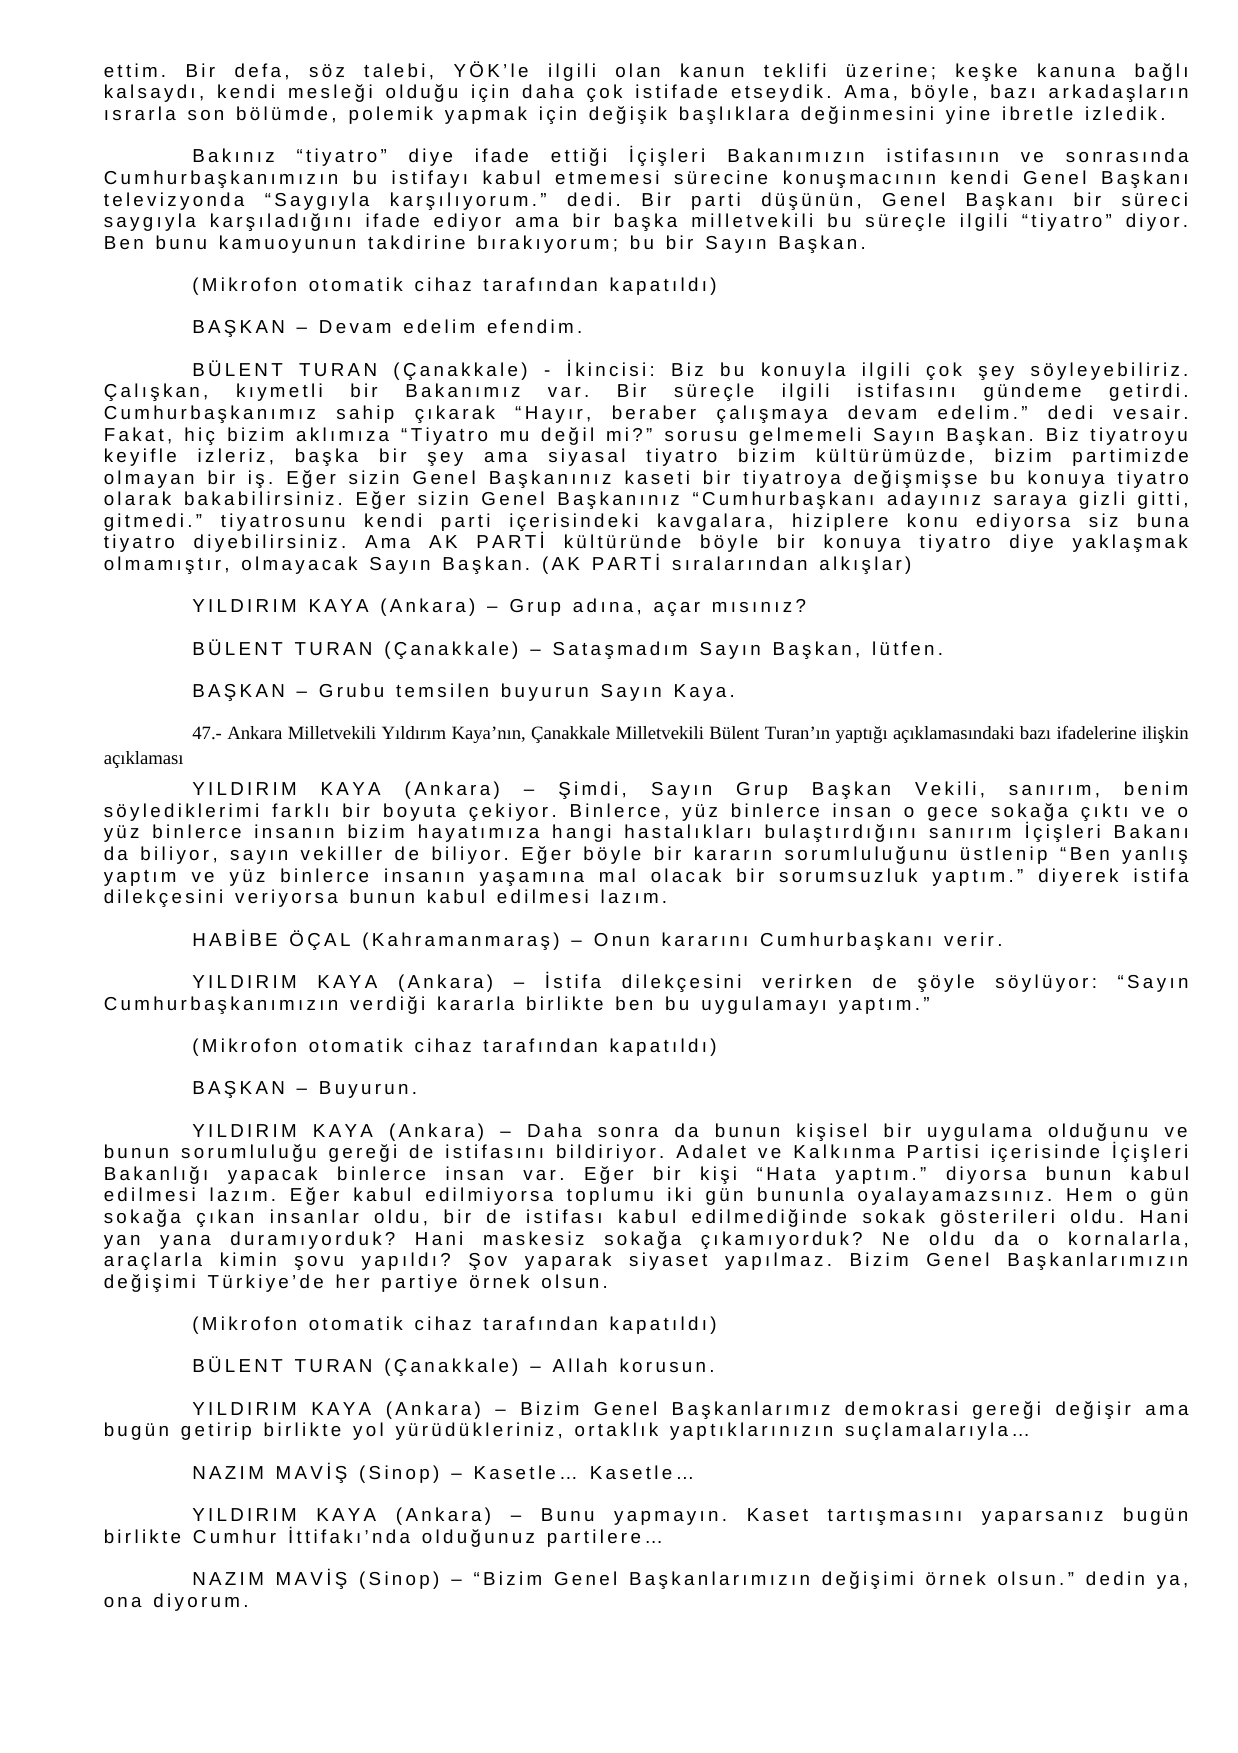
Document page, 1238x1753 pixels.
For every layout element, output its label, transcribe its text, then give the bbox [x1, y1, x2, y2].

text NAZIM MAVİŞ (Sinop) – Kasetle… Kasetle… [103, 1462, 1190, 1483]
text BAŞKAN – Buyurun. [103, 1077, 1190, 1099]
text YILDIRIM KAYA (Ankara) – Grup adına, açar mısınız? [103, 595, 1190, 617]
text YILDIRIM KAYA (Ankara) – Şimdi, Sayın Grup Başkan Vekili, sanırım, benim söylediklerimi farklı bir boyuta çekiyor. Binlerce, yüz binlerce insan o gece sokağa çıktı ve o yüz binlerce insanın bizim hayatımıza hangi hastalıkları bulaştırdığını sanırım İçişleri Bakanı da biliyor, sayın vekiller de biliyor. Eğer böyle bir kararın sorumluluğunu üstlenip “Ben yanlış yaptım ve yüz binlerce insanın yaşamına mal olacak bir sorumsuzluk yaptım.” diyerek istifa dilekçesini veriyorsa bunun kabul edilmesi lazım. [103, 778, 1190, 907]
text HABİBE ÖÇAL (Kahramanmaraş) – Onun kararını Cumhurbaşkanı verir. [103, 928, 1190, 950]
text YILDIRIM KAYA (Ankara) – İstifa dilekçesini verirken de şöyle söylüyor: “Sayın Cumhurbaşkanımızın verdiği kararla birlikte ben bu uygulamayı yaptım.” [103, 971, 1190, 1014]
text 47.- Ankara Milletvekili Yıldırım Kaya’nın, Çanakkale Milletvekili Bülent Turan’ın yaptığı açıklamasındaki bazı ifadelerine ilişkin açıklaması [103, 722, 1190, 769]
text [103, 60, 1190, 124]
text (Mikrofon otomatik cihaz tarafından kapatıldı) [103, 274, 1190, 295]
text BAŞKAN – Grubu temsilen buyurun Sayın Kaya. [103, 680, 1190, 701]
text (Mikrofon otomatik cihaz tarafından kapatıldı) [103, 1313, 1190, 1334]
text BÜLENT TURAN (Çanakkale) – Sataşmadım Sayın Başkan, lütfen. [103, 637, 1190, 659]
text BÜLENT TURAN (Çanakkale) – Allah korusun. [103, 1355, 1190, 1377]
text BÜLENT TURAN (Çanakkale) - İkincisi: Biz bu konuyla ilgili çok şey söyleyebiliriz. Çalışkan, kıymetli bir Bakanımız var. Bir süreçle ilgili istifasını gündeme getirdi. Cumhurbaşkanımız sahip çıkarak “Hayır, beraber çalışmaya devam edelim.” dedi vesair. Fakat, hiç bizim aklımıza “Tiyatro mu değil mi?” sorusu gelmemeli Sayın Başkan. Biz tiyatroyu keyifle izleriz, başka bir şey ama siyasal tiyatro bizim kültürümüzde, bizim partimizde olmayan bir iş. Eğer sizin Genel Başkanınız kaseti bir tiyatroya değişmişse bu konuya tiyatro olarak bakabilirsiniz. Eğer sizin Genel Başkanınız “Cumhurbaşkanı adayınız saraya gizli gitti, gitmedi.” tiyatrosunu kendi parti içerisindeki kavgalara, hiziplere konu ediyorsa siz buna tiyatro diyebilirsiniz. Ama AK PARTİ kültüründe böyle bir konuya tiyatro diye yaklaşmak olmamıştır, olmayacak Sayın Başkan. (AK PARTİ sıralarından alkışlar) [103, 359, 1190, 574]
text YILDIRIM KAYA (Ankara) – Bizim Genel Başkanlarımız demokrasi gereği değişir ama bugün getirip birlikte yol yürüdükleriniz, ortaklık yaptıklarınızın suçlamalarıyla… [103, 1398, 1190, 1441]
text Bakınız “tiyatro” diye ifade ettiği İçişleri Bakanımızın istifasının ve sonrasında Cumhurbaşkanımızın bu istifayı kabul etmemesi sürecine konuşmacının kendi Genel Başkanı televizyonda “Saygıyla karşılıyorum.” dedi. Bir parti düşünün, Genel Başkanı bir süreci saygıyla karşıladığını ifade ediyor ama bir başka milletvekili bu süreçle ilgili “tiyatro” diyor. Ben bunu kamuoyunun takdirine bırakıyorum; bu bir Sayın Başkan. [103, 145, 1190, 253]
text YILDIRIM KAYA (Ankara) – Daha sonra da bunun kişisel bir uygulama olduğunu ve bunun sorumluluğu gereği de istifasını bildiriyor. Adalet ve Kalkınma Partisi içerisinde İçişleri Bakanlığı yapacak binlerce insan var. Eğer bir kişi “Hata yaptım.” diyorsa bunun kabul edilmesi lazım. Eğer kabul edilmiyorsa toplumu iki gün bununla oyalayamazsınız. Hem o gün sokağa çıkan insanlar oldu, bir de istifası kabul edilmediğinde sokak gösterileri oldu. Hani yan yana duramıyorduk? Hani maskesiz sokağa çıkamıyorduk? Ne oldu da o kornalarla, araçlarla kimin şovu yapıldı? Şov yaparak siyaset yapılmaz. Bizim Genel Başkanlarımızın değişimi Türkiye’de her partiye örnek olsun. [103, 1119, 1190, 1292]
text (Mikrofon otomatik cihaz tarafından kapatıldı) [103, 1035, 1190, 1056]
text YILDIRIM KAYA (Ankara) – Bunu yapmayın. Kaset tartışmasını yaparsanız bugün birlikte Cumhur İttifakı’nda olduğunuz partilere… [103, 1504, 1190, 1547]
text NAZIM MAVİŞ (Sinop) – “Bizim Genel Başkanlarımızın değişimi örnek olsun.” dedin ya, ona diyorum. [103, 1568, 1190, 1611]
text BAŞKAN – Devam edelim efendim. [103, 316, 1190, 338]
